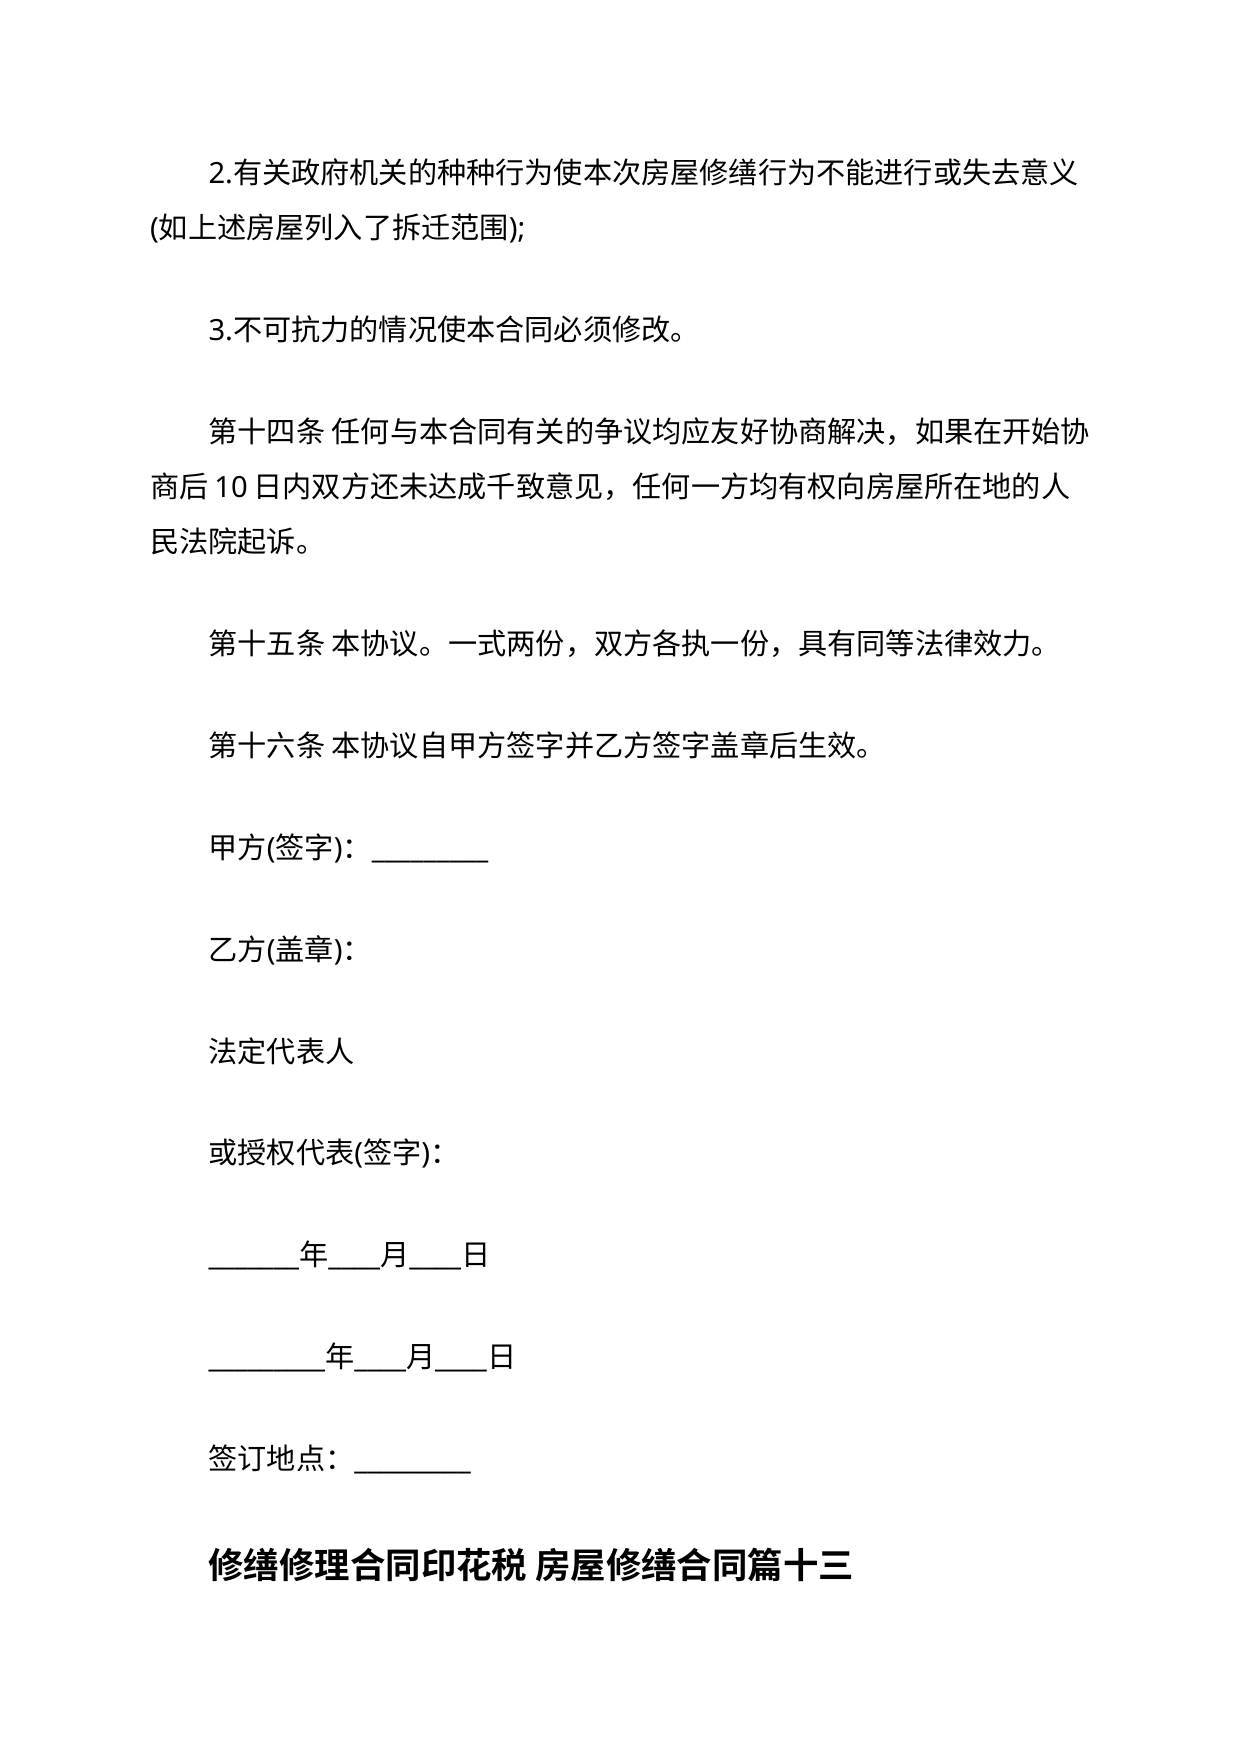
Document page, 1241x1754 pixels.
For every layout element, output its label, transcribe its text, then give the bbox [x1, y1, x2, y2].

text 2.有关政府机关的种种行为使本次房屋修缮行为不能进行或失去意义(如上述房屋列入了拆迁范围); [150, 150, 1090, 247]
text 第十四条 任何与本合同有关的争议均应友好协商解决，如果在开始协商后10日内双方还未达成千致意见，任何一方均有权向房屋所在地的人民法院起诉。 [150, 409, 1090, 561]
text 法定代表人 [150, 1028, 1090, 1070]
text 修缮修理合同印花税 房屋修缮合同篇十三 [150, 1538, 1090, 1589]
text 3.不可抗力的情况使本合同必须修改。 [150, 307, 1090, 349]
text _________年____月____日 [150, 1334, 1090, 1376]
text 第十六条 本协议自甲方签字并乙方签字盖章后生效。 [150, 722, 1090, 765]
text 第十五条 本协议。一式两份，双方各执一份，具有同等法律效力。 [150, 621, 1090, 663]
text _______年____月____日 [150, 1232, 1090, 1274]
text 签订地点：_________ [150, 1436, 1090, 1478]
text 或授权代表(签字)： [150, 1130, 1090, 1172]
text 乙方(盖章)： [150, 926, 1090, 968]
text 甲方(签字)：_________ [150, 824, 1090, 867]
